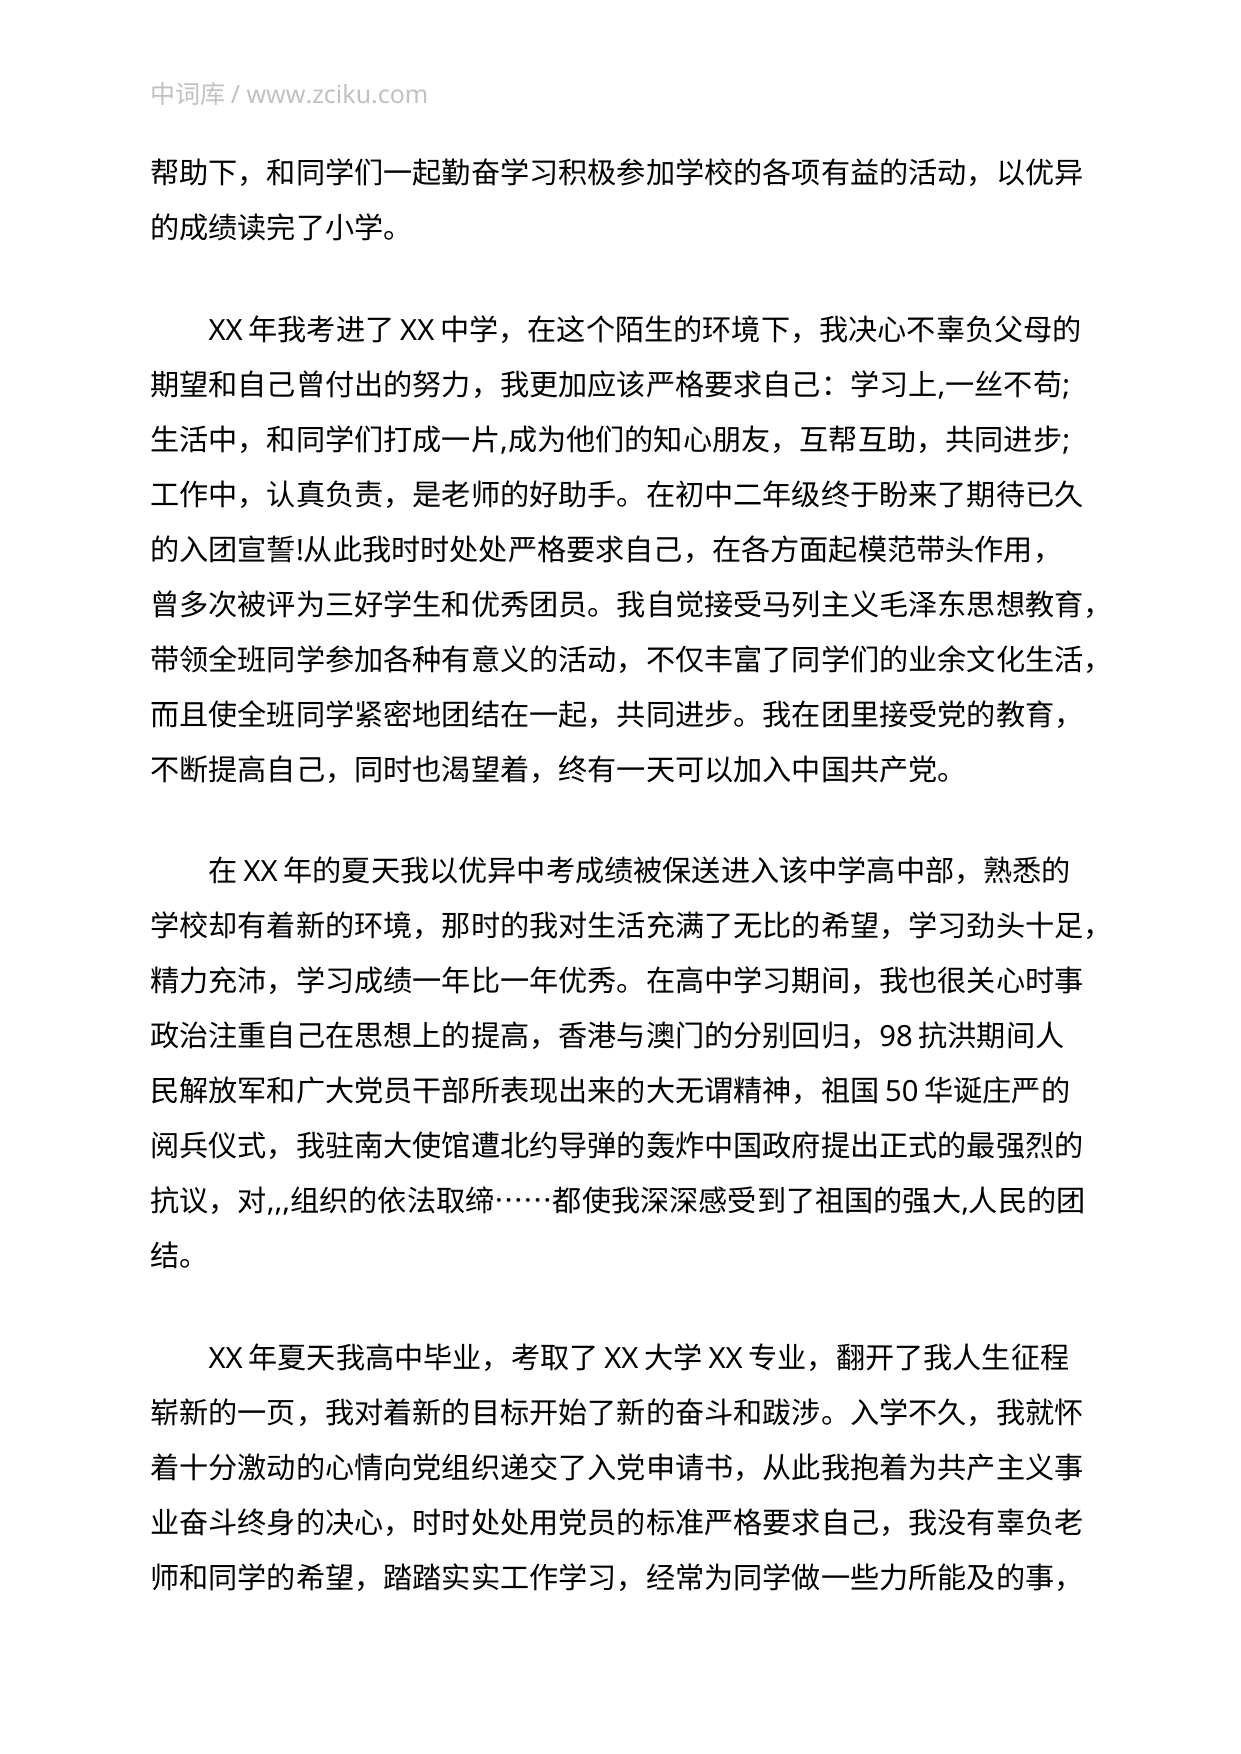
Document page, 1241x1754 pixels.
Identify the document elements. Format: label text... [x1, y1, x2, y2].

text XX年我考进了XX中学，在这个陌生的环境下，我决心不辜负父母的期望和自己曾付出的努力，我更加应该严格要求自己：学习上,一丝不苟;生活中，和同学们打成一片,成为他们的知心朋友，互帮互助，共同进步;工作中，认真负责，是老师的好助手。在初中二年级终于盼来了期待已久的入团宣誓!从此我时时处处严格要求自己，在各方面起模范带头作用，曾多次被评为三好学生和优秀团员。我自觉接受马列主义毛泽东思想教育，带领全班同学参加各种有意义的活动，不仅丰富了同学们的业余文化生活，而且使全班同学紧密地团结在一起，共同进步。我在团里接受党的教育，不断提高自己，同时也渴望着，终有一天可以加入中国共产党。 [150, 307, 1090, 788]
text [150, 150, 1090, 247]
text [150, 1334, 1090, 1596]
text 在XX年的夏天我以优异中考成绩被保送进入该中学高中部，熟悉的学校却有着新的环境，那时的我对生活充满了无比的希望，学习劲头十足，精力充沛，学习成绩一年比一年优秀。在高中学习期间，我也很关心时事政治注重自己在思想上的提高，香港与澳门的分别回归，98抗洪期间人民解放军和广大党员干部所表现出来的大无谓精神，祖国50华诞庄严的阅兵仪式，我驻南大使馆遭北约导弹的轰炸中国政府提出正式的最强烈的抗议，对,,,组织的依法取缔……都使我深深感受到了祖国的强大,人民的团结。 [150, 848, 1090, 1275]
